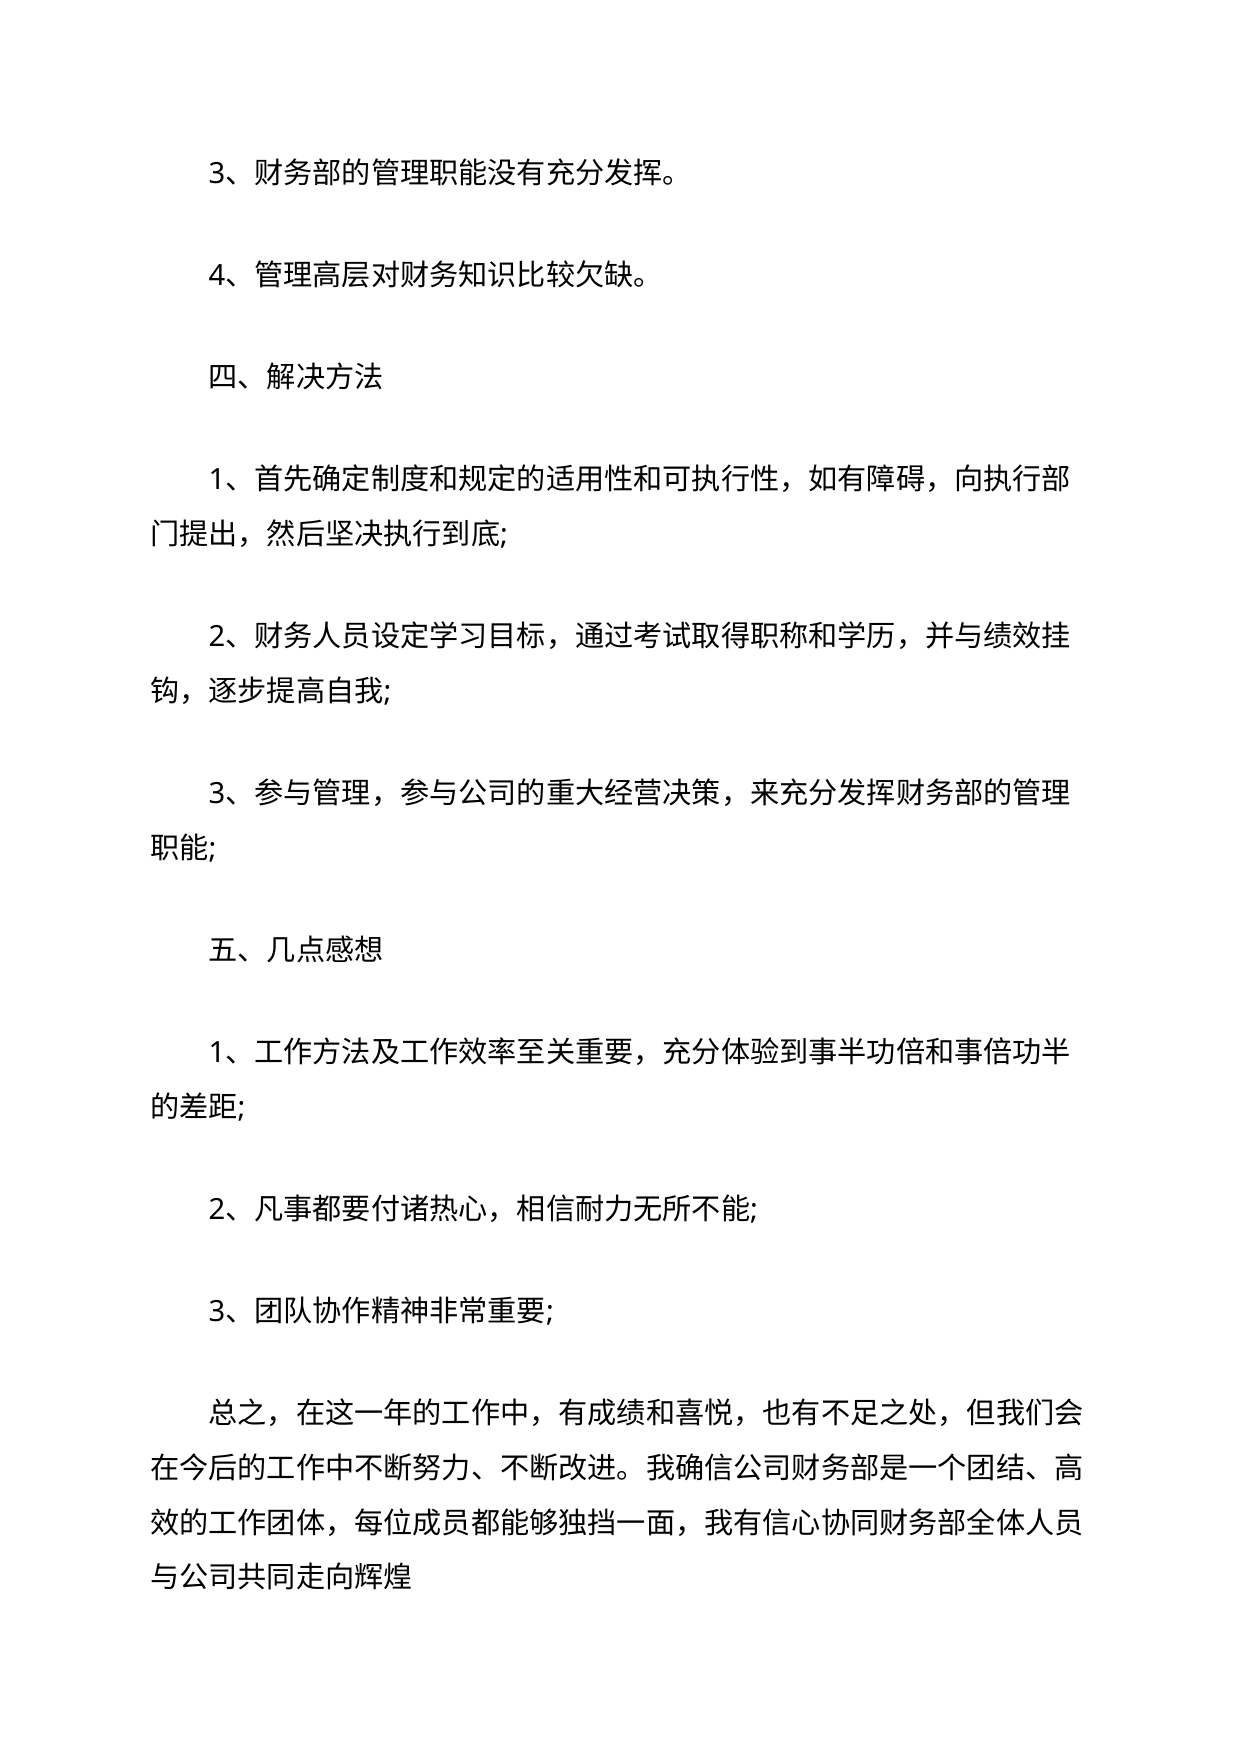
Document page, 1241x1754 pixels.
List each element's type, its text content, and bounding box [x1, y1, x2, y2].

text 4、管理高层对财务知识比较欠缺。 [150, 252, 1090, 294]
text 3、团队协作精神非常重要; [150, 1287, 1090, 1330]
text 1、工作方法及工作效率至关重要，充分体验到事半功倍和事倍功半的差距; [150, 1028, 1090, 1126]
text 3、财务部的管理职能没有充分发挥。 [150, 150, 1090, 192]
text 总之，在这一年的工作中，有成绩和喜悦，也有不足之处，但我们会在今后的工作中不断努力、不断改进。我确信公司财务部是一个团结、高效的工作团体，每位成员都能够独挡一面，我有信心协同财务部全体人员与公司共同走向辉煌 [150, 1389, 1090, 1596]
text 五、几点感想 [150, 927, 1090, 969]
text 1、首先确定制度和规定的适用性和可执行性，如有障碍，向执行部门提出，然后坚决执行到底; [150, 456, 1090, 553]
text 3、参与管理，参与公司的重大经营决策，来充分发挥财务部的管理职能; [150, 770, 1090, 867]
text 2、凡事都要付诸热心，相信耐力无所不能; [150, 1185, 1090, 1228]
text 四、解决方法 [150, 354, 1090, 396]
text 2、财务人员设定学习目标，通过考试取得职称和学历，并与绩效挂钩，逐步提高自我; [150, 613, 1090, 710]
